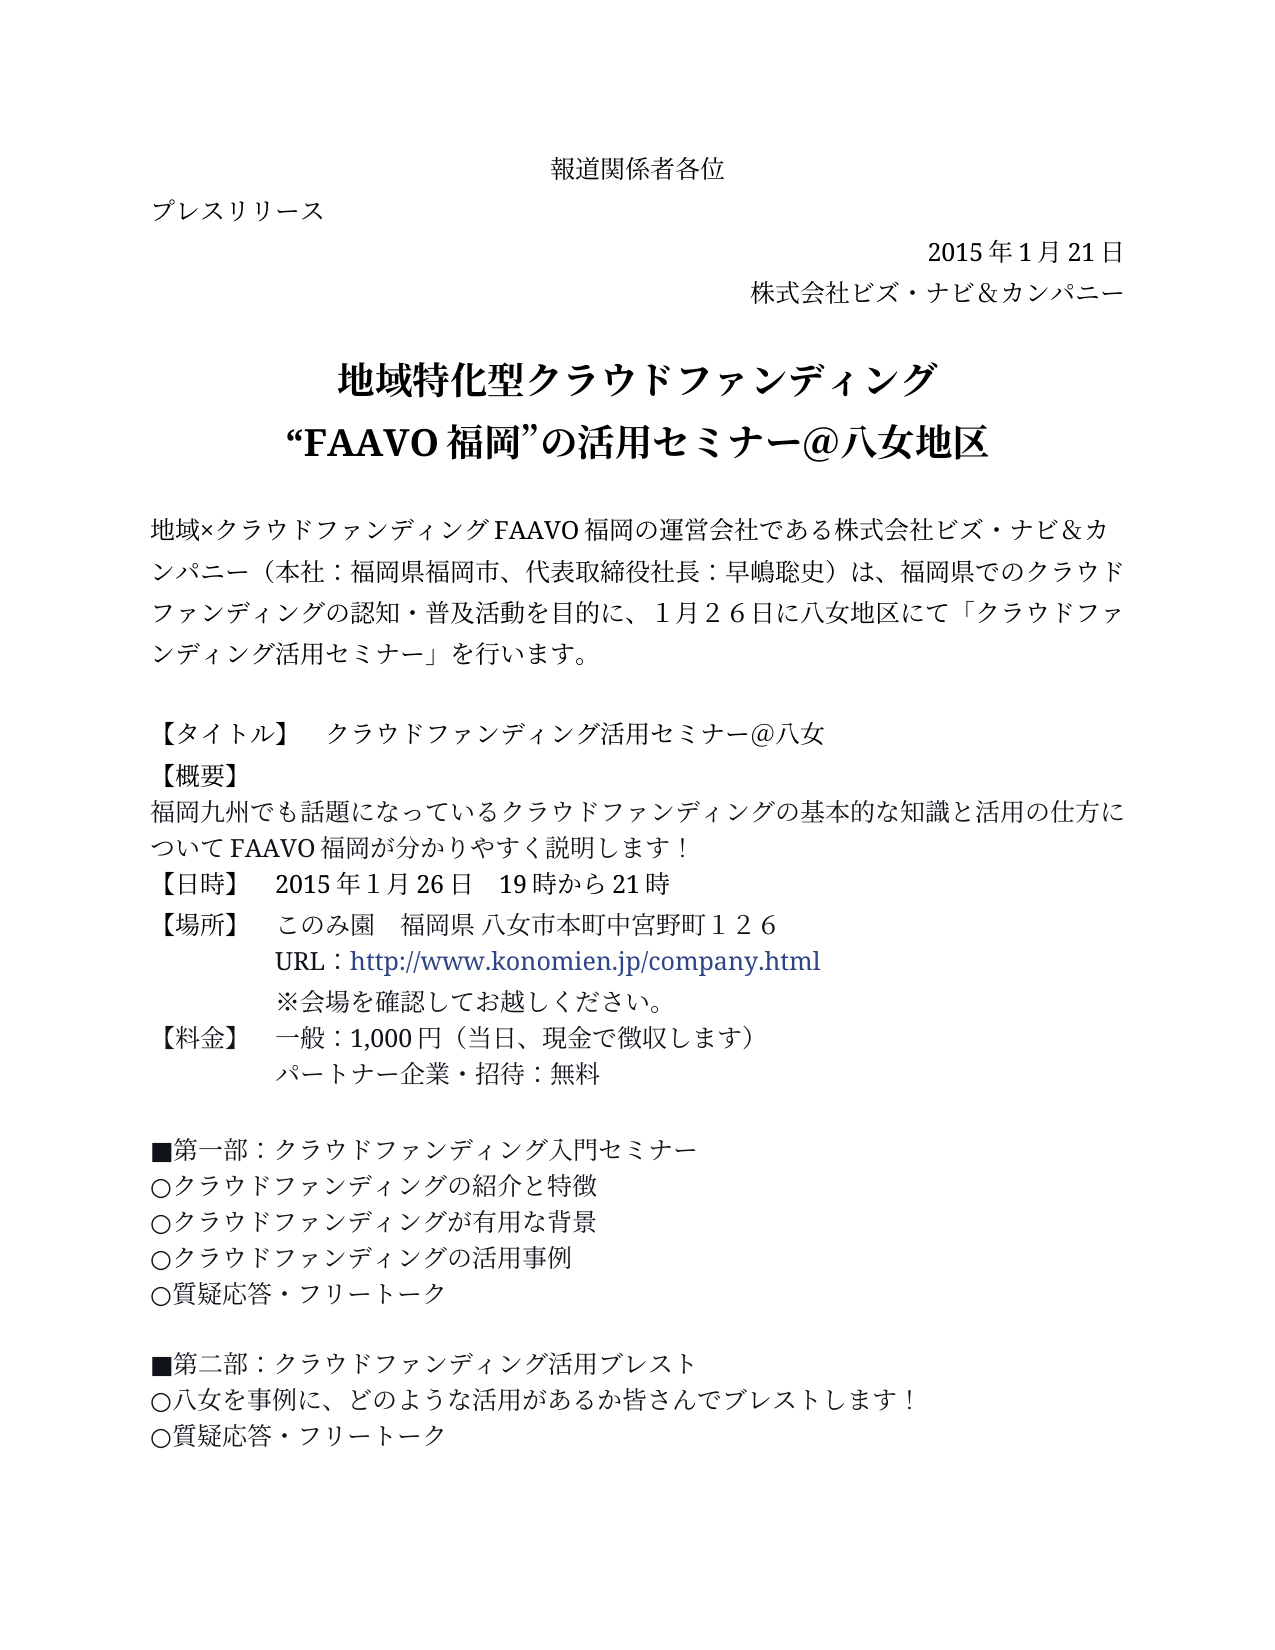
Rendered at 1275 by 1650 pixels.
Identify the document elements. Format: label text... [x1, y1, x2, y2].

text ■第二部：クラウドファンディング活用ブレスト [150, 1344, 1125, 1381]
text ○クラウドファンディングの紹介と特徴 [150, 1166, 1125, 1202]
text 地域×クラウドファンディングFAAVO福岡の運営会社である株式会社ビズ・ナビ＆カンパニー（本社：福岡県福岡市、代表取締役社長：早嶋聡史）は、福岡県でのクラウドファンディングの認知・普及活動を目的に、１月２６日に八女地区にて「クラウドファンディング活用セミナー」を行います。 [150, 511, 1125, 671]
text 報道関係者各位 [150, 150, 1125, 186]
text 福岡九州でも話題になっているクラウドファンディングの基本的な知識と活用の仕方についてFAAVO福岡が分かりやすく説明します！ [150, 792, 1125, 864]
text ■第一部：クラウドファンディング入門セミナー [150, 1130, 1125, 1166]
text URL：http://www.konomien.jp/company.html [150, 942, 1125, 978]
text 【タイトル】 クラウドファンディング活用セミナー＠八女 [150, 715, 1125, 751]
text “FAAVO福岡”の活用セミナー＠八女地区 [150, 413, 1125, 467]
text 株式会社ビズ・ナビ＆カンパニー [150, 274, 1125, 310]
text 2015年1月21日 [150, 232, 1125, 268]
text パートナー企業・招待：無料 [150, 1055, 1125, 1091]
text ○質疑応答・フリートーク [150, 1274, 1125, 1311]
text ○クラウドファンディングの活用事例 [150, 1238, 1125, 1274]
text ※会場を確認してお越しください。 [150, 983, 1125, 1019]
text ○クラウドファンディングが有用な背景 [150, 1202, 1125, 1238]
text 【概要】 [150, 756, 1125, 792]
text 【日時】 2015年１月26日 19時から21時 [150, 864, 1125, 900]
text ○八女を事例に、どのような活用があるか皆さんでブレストします！ [150, 1381, 1125, 1417]
text 【料金】 一般：1,000円（当日、現金で徴収します） [150, 1019, 1125, 1055]
text 地域特化型クラウドファンディング [150, 351, 1125, 405]
text 【場所】 このみ園 福岡県 八女市本町中宮野町１２６ [150, 906, 1125, 942]
text プレスリリース [150, 191, 1125, 227]
text ○質疑応答・フリートーク [150, 1417, 1125, 1453]
